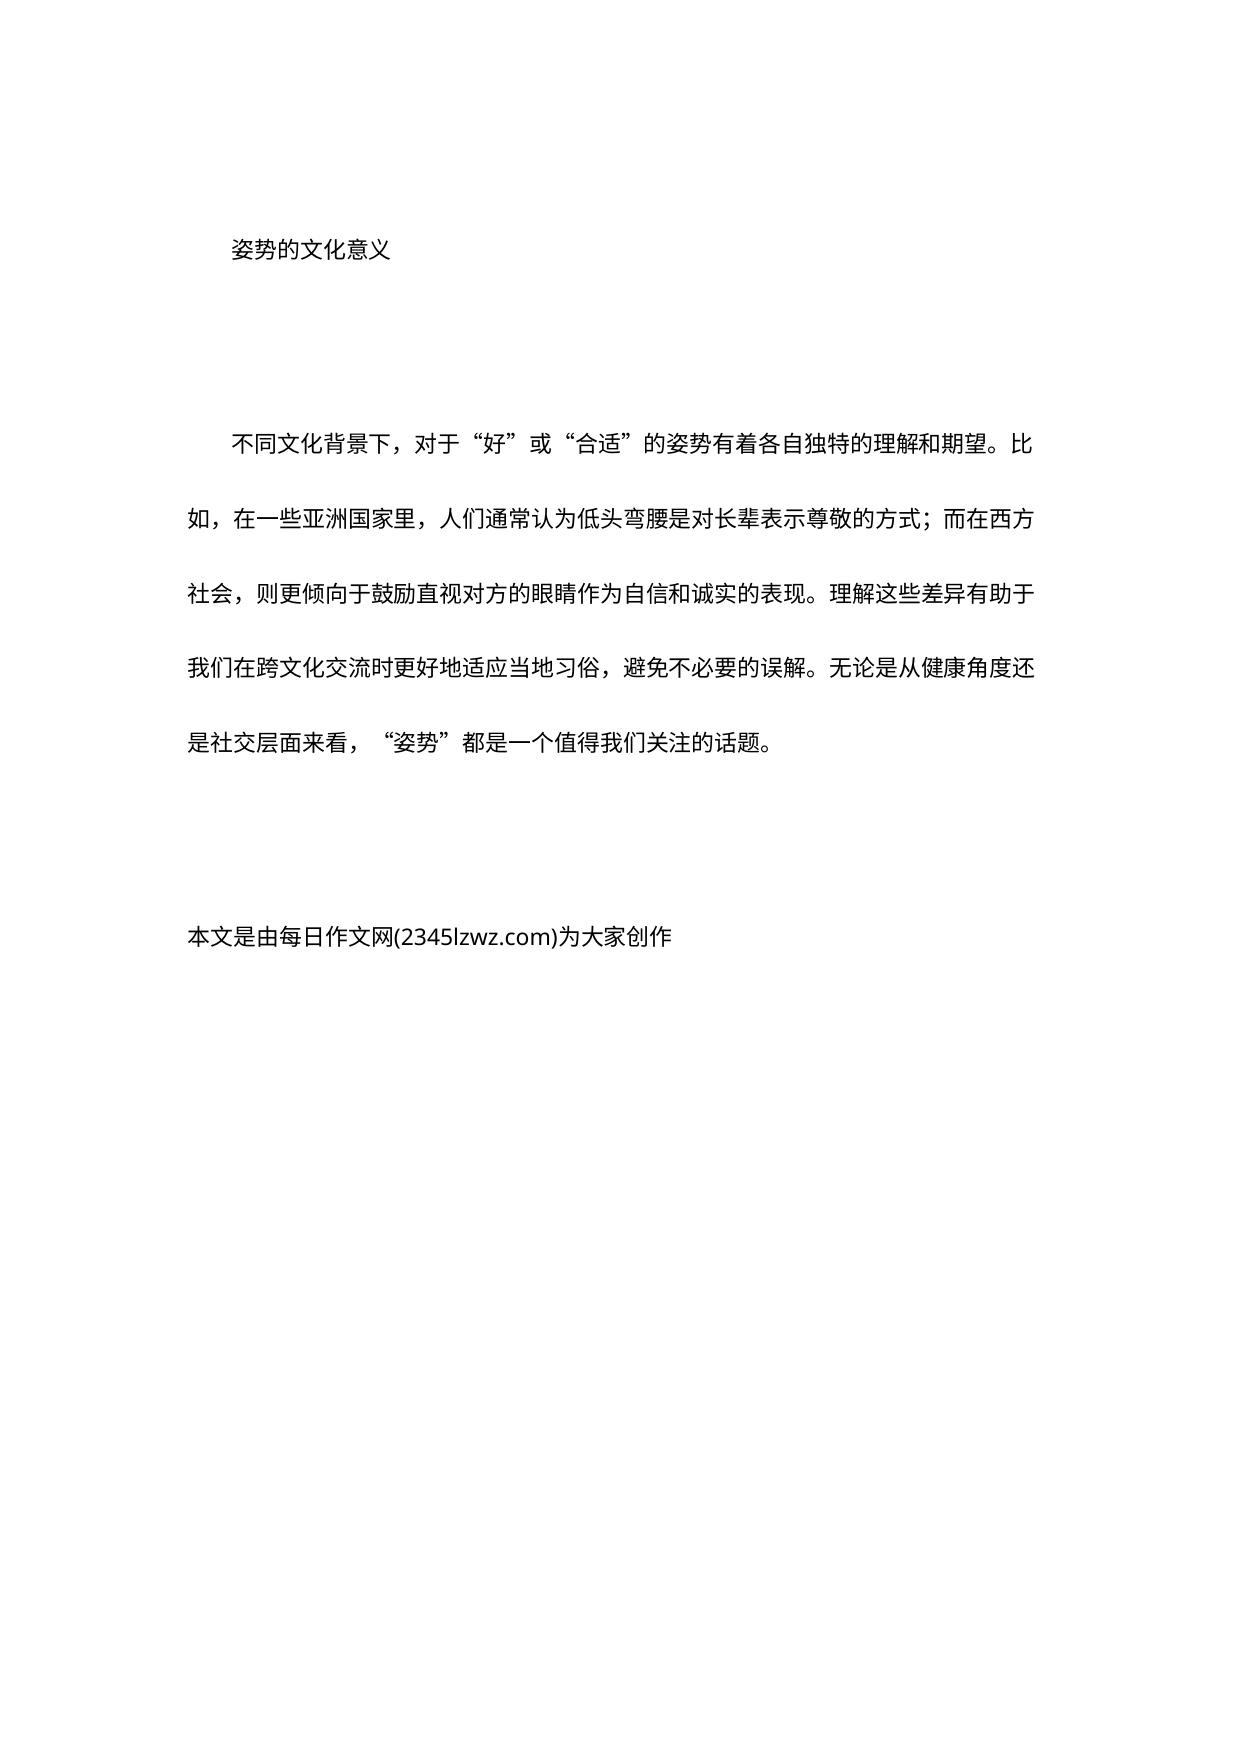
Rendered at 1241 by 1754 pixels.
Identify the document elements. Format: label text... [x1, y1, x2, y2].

text 本文是由每日作文网(2345lzwz.com)为大家创作 [187, 903, 1053, 968]
text 不同文化背景下，对于“好”或“合适”的姿势有着各自独特的理解和期望。比如，在一些亚洲国家里，人们通常认为低头弯腰是对长辈表示尊敬的方式；而在西方社会，则更倾向于鼓励直视对方的眼睛作为自信和诚实的表现。理解这些差异有助于我们在跨文化交流时更好地适应当地习俗，避免不必要的误解。无论是从健康角度还是社交层面来看，“姿势”都是一个值得我们关注的话题。 [187, 410, 1053, 774]
text 姿势的文化意义 [187, 216, 1053, 281]
